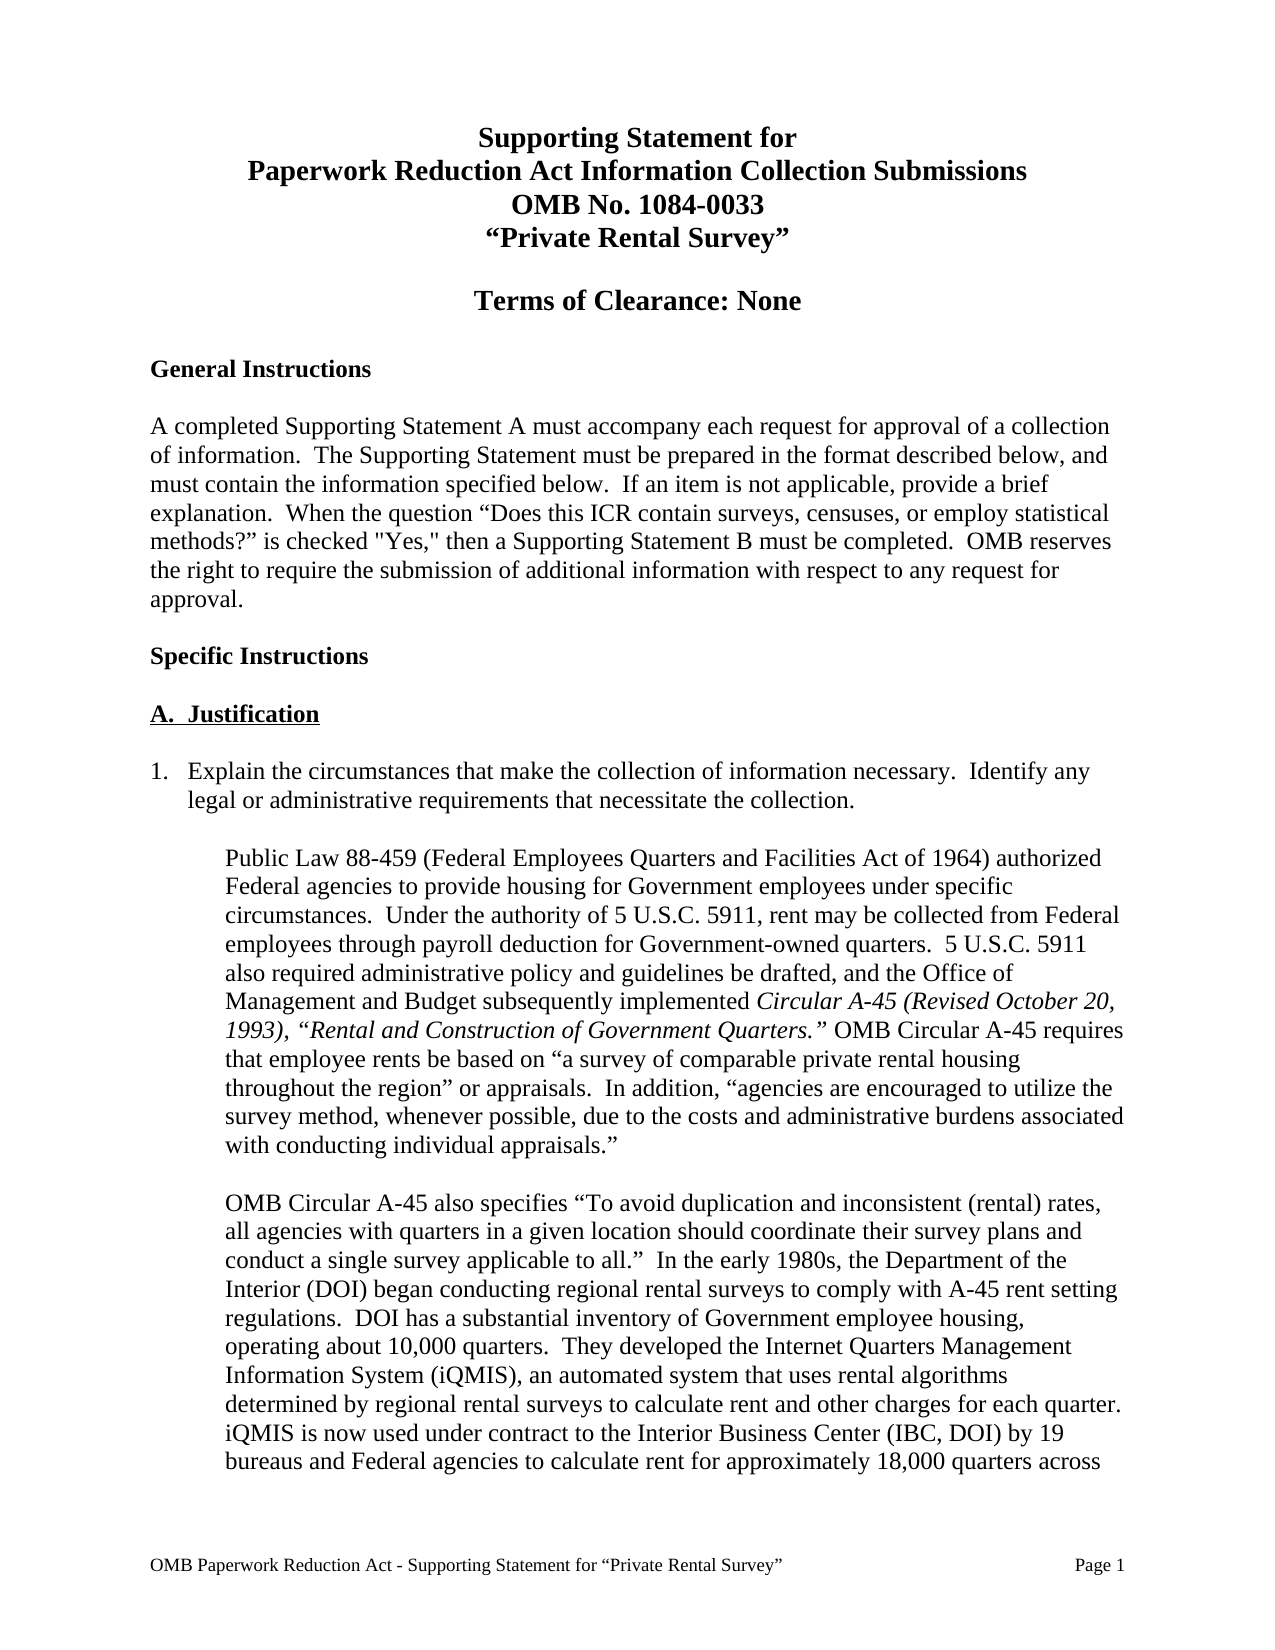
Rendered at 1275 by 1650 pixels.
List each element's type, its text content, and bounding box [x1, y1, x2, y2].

text Public Law 88-459 (Federal Employees Quarters and Facilities Act of 1964) authorized Federal agencies to provide housing for Government employees under specific circumstances. Under the authority of 5 U.S.C. 5911, rent may be collected from Federal employees through payroll deduction for Government-owned quarters. 5 U.S.C. 5911 also required administrative policy and guidelines be drafted, and the Office of Management and Budget subsequently implemented Circular A-45 (Revised October 20, 1993), “Rental and Construction of Government Quarters.” OMB Circular A-45 requires that employee rents be based on “a survey of comparable private rental housing throughout the region” or appraisals. In addition, “agencies are encouraged to utilize the survey method, whenever possible, due to the costs and administrative burdens associated with conducting individual appraisals.” [225, 843, 1125, 1159]
text Terms of Clearance: None [150, 283, 1125, 316]
text 1. Explain the circumstances that make the collection of information necessary. Identify any legal or administrative requirements that necessitate the collection. [150, 756, 1125, 814]
text Specific Instructions [150, 641, 1125, 670]
text General Instructions [150, 354, 1125, 383]
text OMB No. 1084-0033 [150, 187, 1125, 221]
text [225, 1188, 1125, 1475]
text A completed Supporting Statement A must accompany each request for approval of a collection of information. The Supporting Statement must be prepared in the format described below, and must contain the information specified below. If an item is not applicable, provide a brief explanation. When the question “Does this ICR contain surveys, censuses, or employ statistical methods?” is checked "Yes," then a Supporting Statement B must be completed. OMB reserves the right to require the submission of additional information with respect to any request for approval. [150, 411, 1125, 613]
text Supporting Statement for [150, 120, 1125, 153]
text Paperwork Reduction Act Information Collection Submissions [150, 153, 1125, 187]
text “Private Rental Survey” [150, 221, 1125, 254]
text A. Justification [150, 699, 1125, 728]
